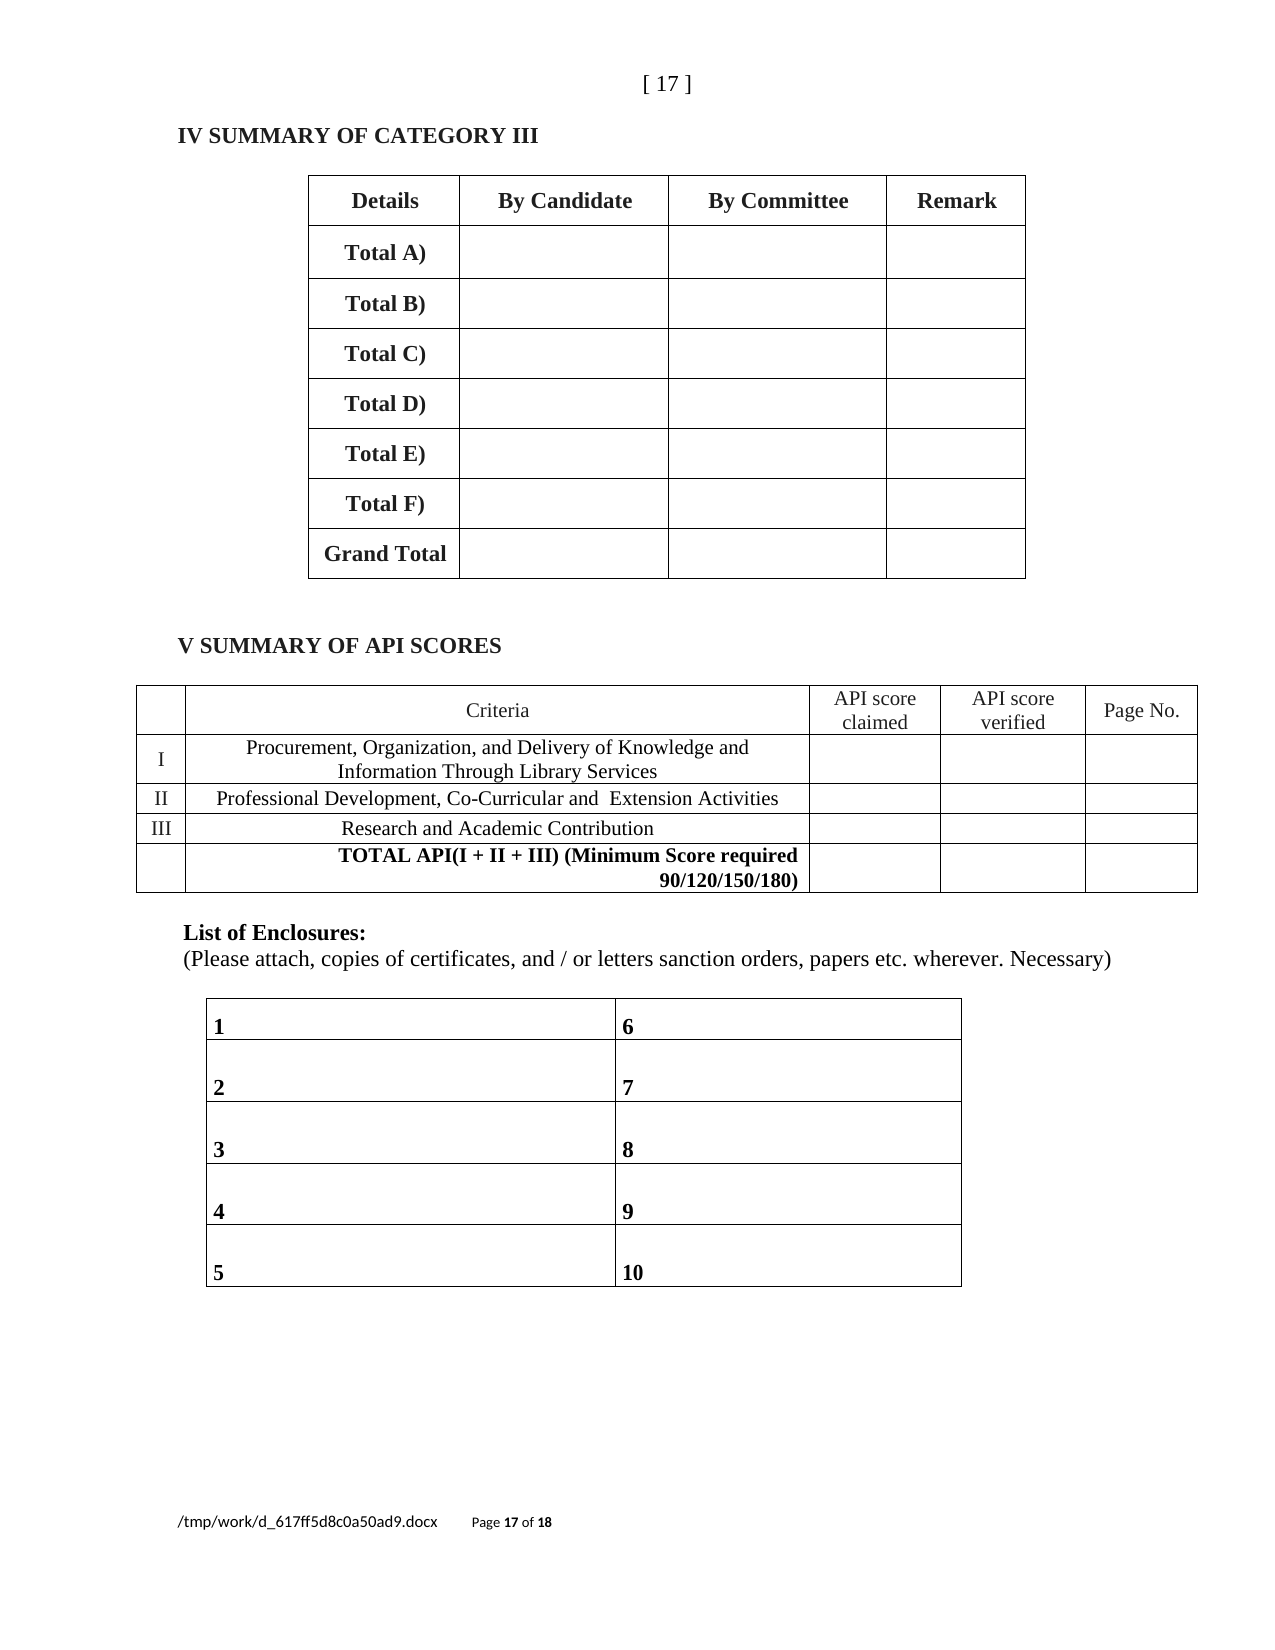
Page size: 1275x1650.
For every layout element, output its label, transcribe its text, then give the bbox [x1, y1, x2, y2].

table_cell [669, 429, 886, 478]
table_cell [669, 226, 886, 278]
table_cell [941, 814, 1085, 842]
table_cell [810, 784, 940, 813]
table_cell [669, 379, 886, 428]
table_cell 8 [616, 1102, 961, 1163]
table_cell III [137, 814, 185, 842]
table_cell 2 [207, 1040, 615, 1101]
table_cell 3 [207, 1102, 615, 1163]
table_cell [887, 279, 1025, 328]
table_cell [460, 529, 668, 578]
table_cell [460, 226, 668, 278]
table_cell [1086, 844, 1197, 892]
table_cell [941, 784, 1085, 813]
table_cell [941, 844, 1085, 892]
table_cell Total A) [309, 226, 459, 278]
table_header [137, 686, 185, 734]
table_cell Professional Development, Co-Curricular and Extension Activities [186, 784, 809, 813]
table_cell Grand Total [309, 529, 459, 578]
table_cell [810, 735, 940, 783]
table_cell 4 [207, 1164, 615, 1224]
table_cell [1086, 784, 1197, 813]
table_header 1 [207, 999, 615, 1039]
table_cell Total C) [309, 329, 459, 378]
table_cell Total E) [309, 429, 459, 478]
table_cell [460, 479, 668, 528]
table_cell 7 [616, 1040, 961, 1101]
table_cell [137, 844, 185, 892]
table_cell Total D) [309, 379, 459, 428]
table_cell I [137, 735, 185, 783]
table_cell [460, 279, 668, 328]
table_cell [887, 226, 1025, 278]
table_header Criteria [186, 686, 809, 734]
text List of Enclosures: [183, 919, 1155, 945]
table_cell [810, 814, 940, 842]
table_cell [669, 529, 886, 578]
table_cell II [137, 784, 185, 813]
table_cell 10 [616, 1225, 961, 1286]
table_header API score verified [941, 686, 1085, 734]
text [ 17 ] [177, 70, 1157, 96]
table_cell Procurement, Organization, and Delivery of Knowledge and Information Through Library Services [186, 735, 809, 783]
text IV SUMMARY OF CATEGORY III [177, 122, 1155, 149]
table_cell 9 [616, 1164, 961, 1224]
text V SUMMARY OF API SCORES [177, 632, 1266, 658]
table_header By Candidate [460, 176, 668, 225]
table_cell [1086, 814, 1197, 842]
table_cell [1086, 735, 1197, 783]
table_cell [887, 379, 1025, 428]
table_cell [887, 329, 1025, 378]
table_cell TOTAL API(I + II + III) (Minimum Score required 90/120/150/180) [186, 844, 809, 892]
table_cell 5 [207, 1225, 615, 1286]
table_cell Total B) [309, 279, 459, 328]
table_cell [669, 279, 886, 328]
text (Please attach, copies of certificates, and / or letters sanction orders, papers etc. wherever. Necessary) [183, 945, 1155, 972]
table_cell [460, 329, 668, 378]
table_header Details [309, 176, 459, 225]
table_header 6 [616, 999, 961, 1039]
table_cell [669, 479, 886, 528]
table_cell [669, 329, 886, 378]
table_cell [810, 844, 940, 892]
table_cell Total F) [309, 479, 459, 528]
table_cell [887, 479, 1025, 528]
table_cell [887, 529, 1025, 578]
table_header API score claimed [810, 686, 940, 734]
table_header Page No. [1086, 686, 1197, 734]
table_header By Committee [669, 176, 886, 225]
table_cell Research and Academic Contribution [186, 814, 809, 842]
table_header Remark [887, 176, 1025, 225]
table_cell [887, 429, 1025, 478]
table_cell [460, 379, 668, 428]
table_cell [460, 429, 668, 478]
table_cell [941, 735, 1085, 783]
